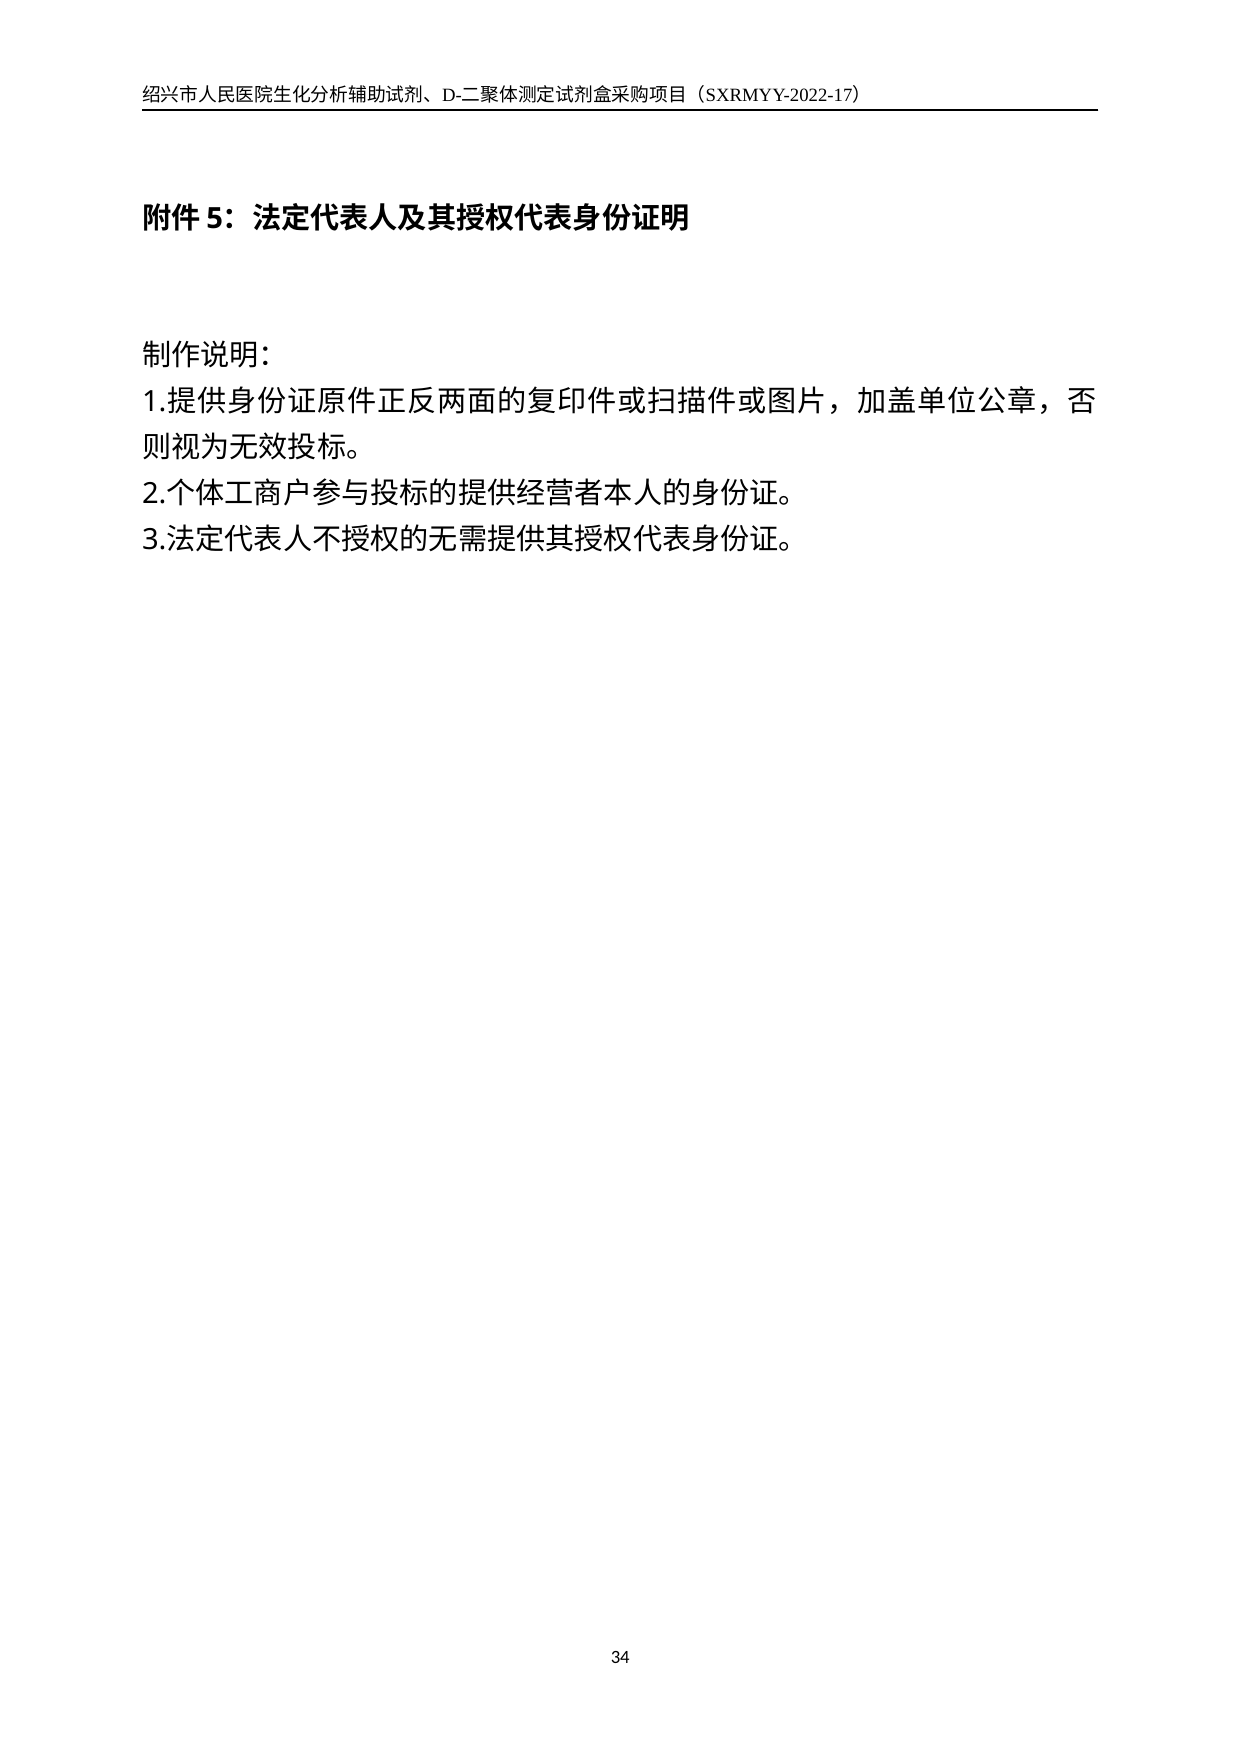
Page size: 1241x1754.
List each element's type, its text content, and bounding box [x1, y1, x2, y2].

text 制作说明： [142, 329, 1098, 375]
text 3.法定代表人不授权的无需提供其授权代表身份证。 [142, 512, 1098, 558]
text 附件5：法定代表人及其授权代表身份证明 [142, 192, 1098, 237]
text 2.个体工商户参与投标的提供经营者本人的身份证。 [142, 467, 1098, 512]
text 1.提供身份证原件正反两面的复印件或扫描件或图片，加盖单位公章，否则视为无效投标。 [142, 375, 1098, 467]
